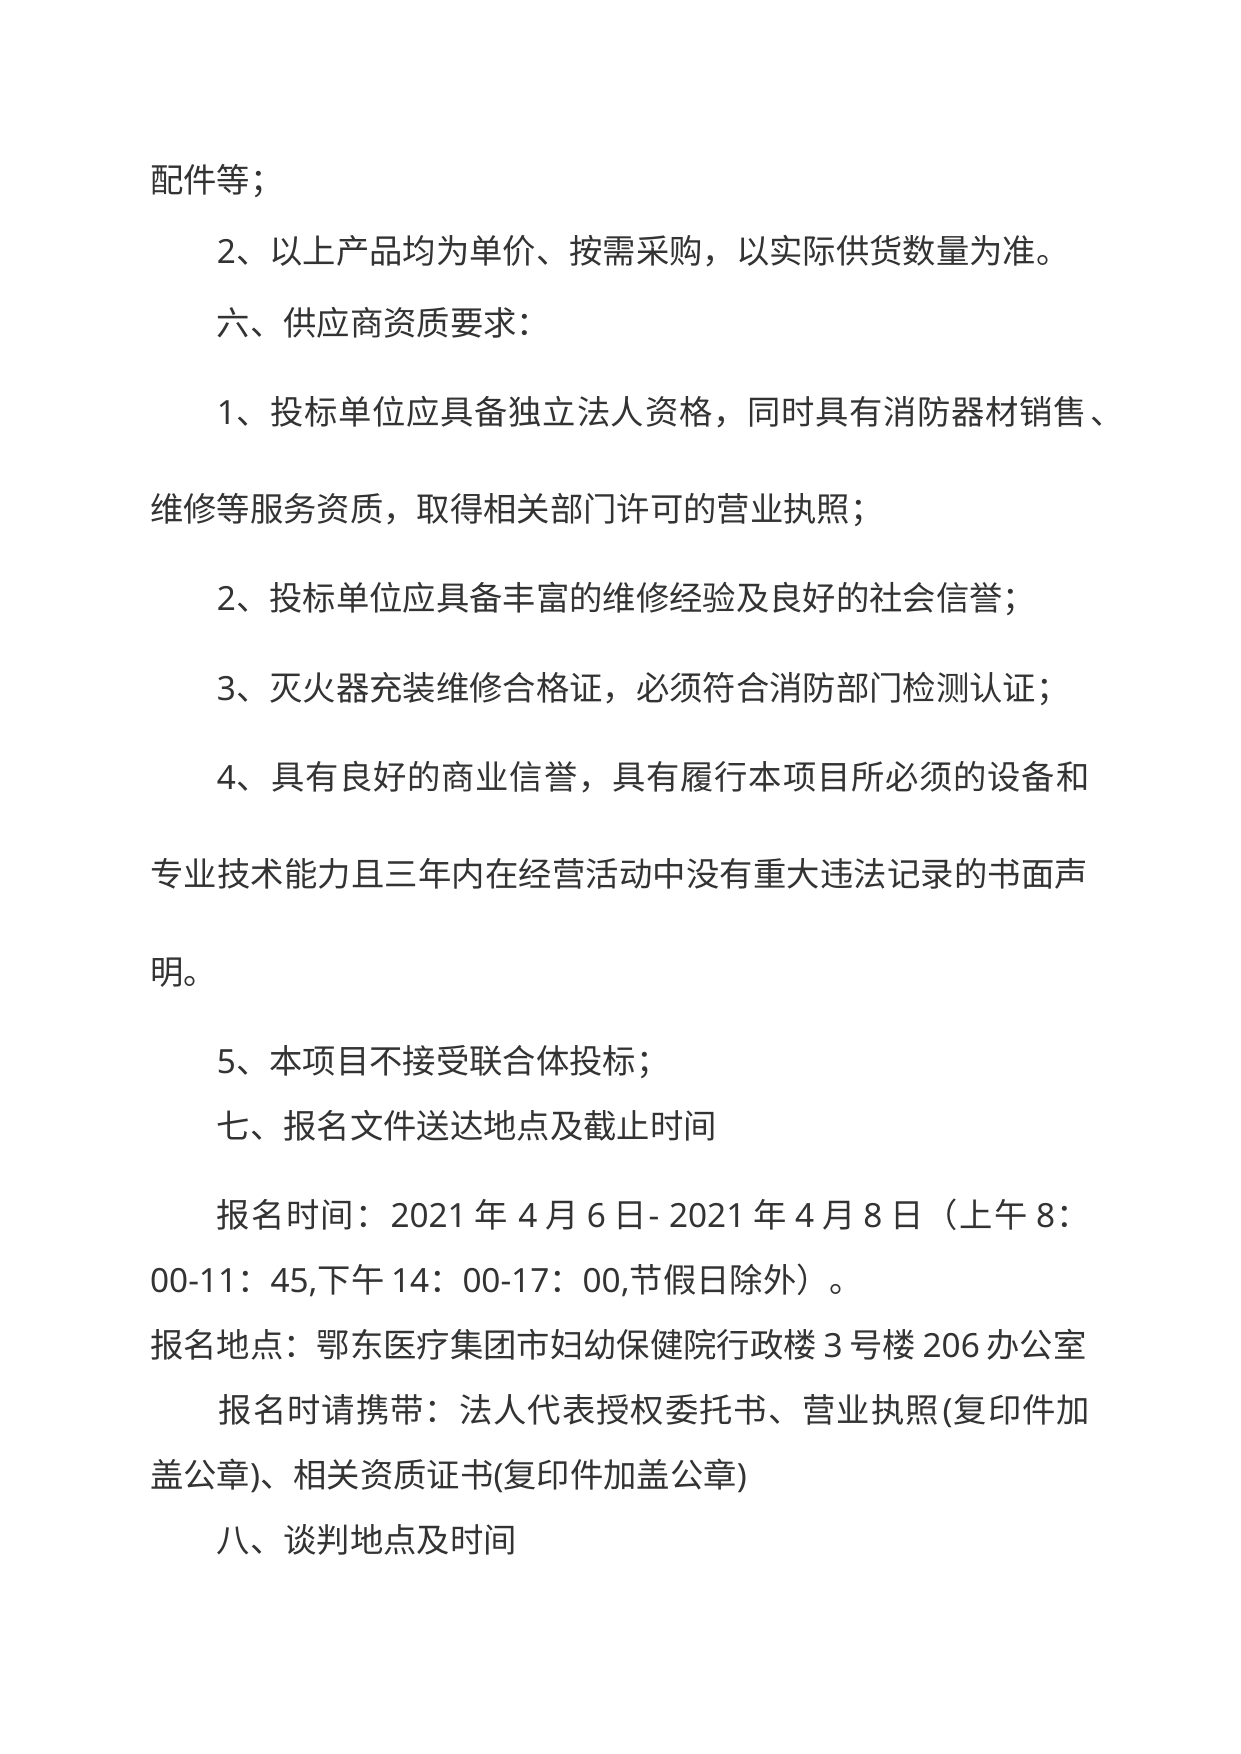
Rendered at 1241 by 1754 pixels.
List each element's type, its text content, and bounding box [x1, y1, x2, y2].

text 4、具有良好的商业信誉，具有履行本项目所必须的设备和专业技术能力且三年内在经营活动中没有重大违法记录的书面声明。 [150, 742, 1090, 848]
text 报名时请携带：法人代表授权委托书、营业执照(复印件加盖公章)、相关资质证书(复印件加盖公章) [150, 1375, 1090, 1505]
text 八、谈判地点及时间 [150, 1505, 1090, 1570]
list 2、以上产品均为单价、按需采购，以实际供货数量为准。 [150, 217, 1090, 282]
text 七、报名文件送达地点及截止时间 [150, 1091, 1090, 1156]
text 1、投标单位应具备独立法人资格，同时具有消防器材销售、维修等服务资质，取得相关部门许可的营业执照； [150, 377, 1090, 540]
text 2、投标单位应具备丰富的维修经验及良好的社会信誉； [150, 564, 1090, 629]
text 4、具有良好的商业信誉，具有履行本项目所必须的设备和专业技术能力且三年内在经营活动中没有重大违法记录的书面声明。 [150, 896, 1090, 1002]
text 六、供应商资质要求： [150, 288, 1090, 353]
text 报名地点：鄂东医疗集团市妇幼保健院行政楼3号楼206办公室 [150, 1310, 1090, 1375]
list 报名时间：2021年 4月6日- 2021年4月8日（上午8：00-11：45,下午14：00-17：00,节假日除外）。 [150, 1180, 1090, 1310]
text 3、灭火器充装维修合格证，必须符合消防部门检测认证； [150, 653, 1090, 718]
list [150, 146, 1090, 211]
text 5、本项目不接受联合体投标； [150, 1026, 1090, 1091]
